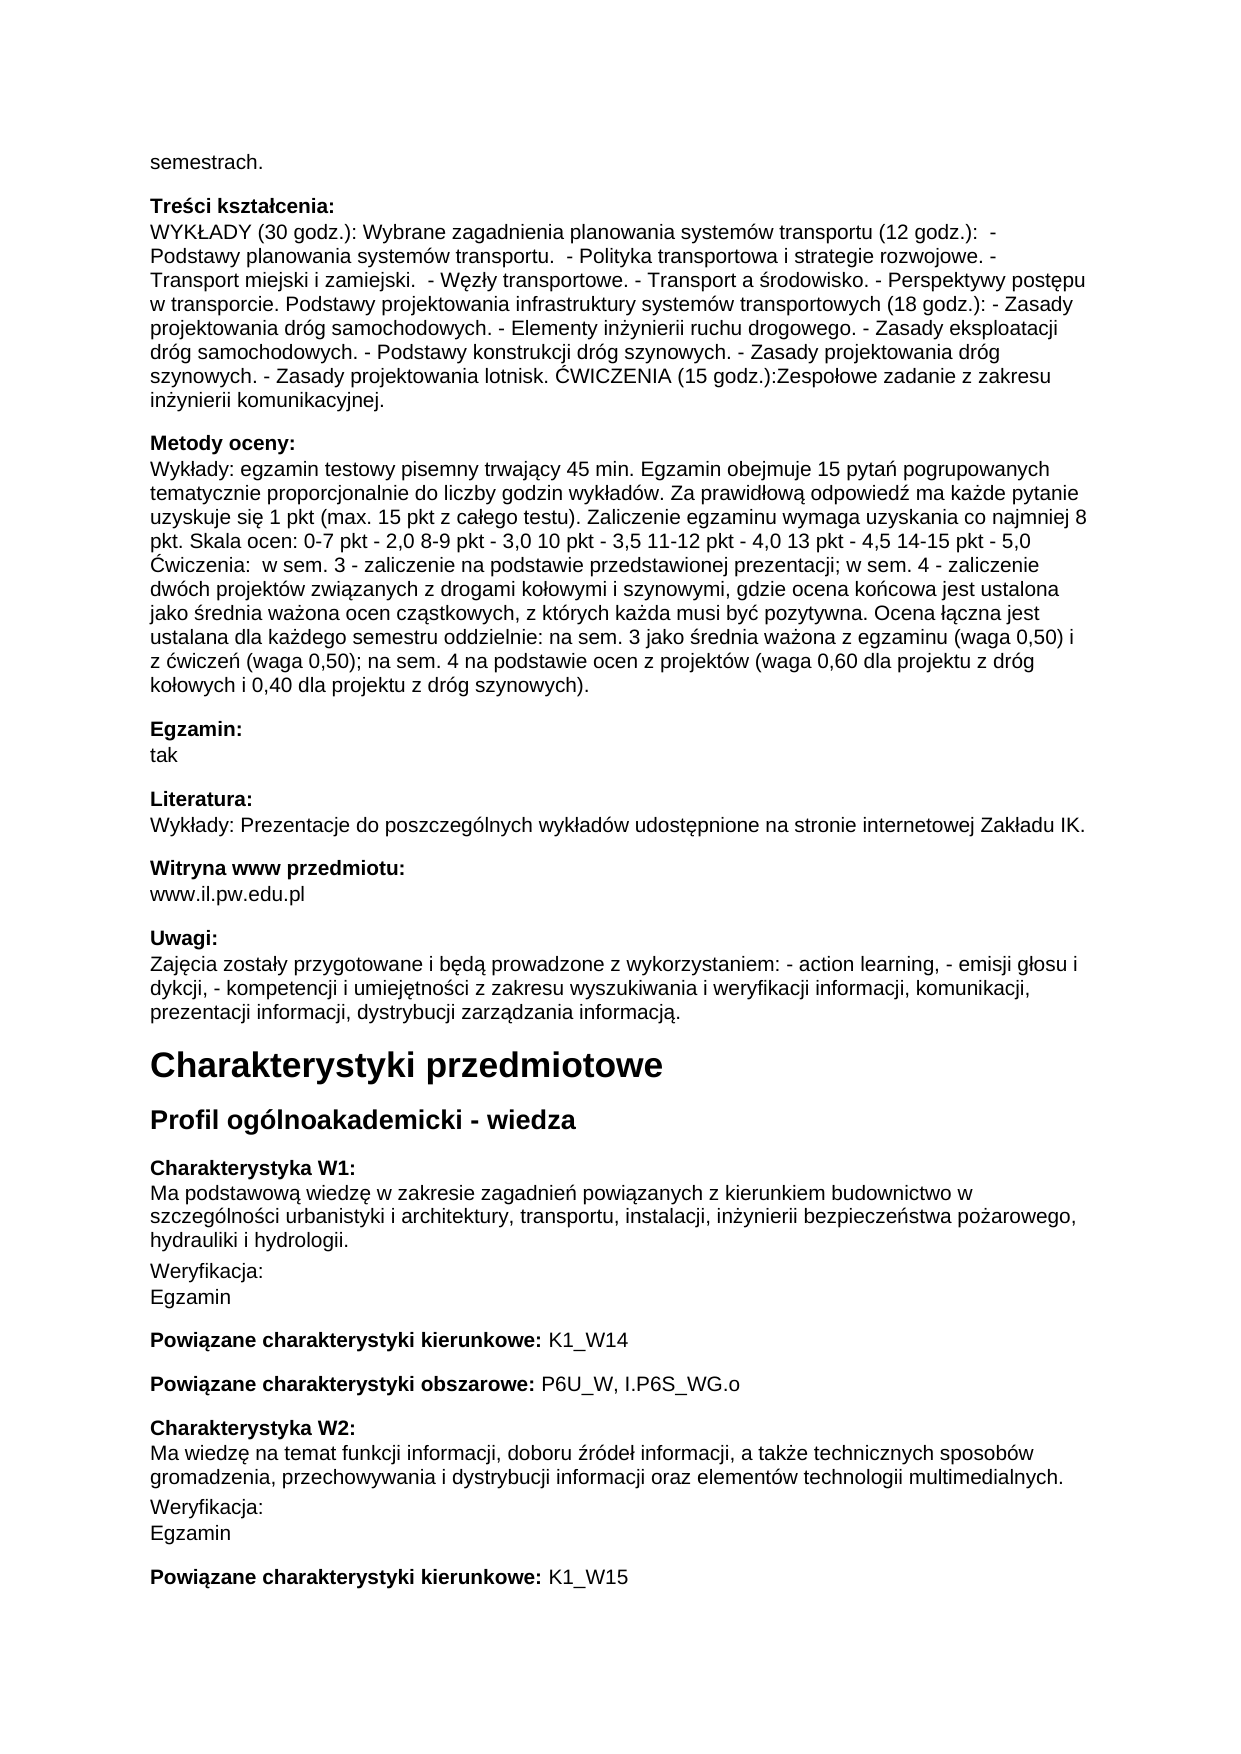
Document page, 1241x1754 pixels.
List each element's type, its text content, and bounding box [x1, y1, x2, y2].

text Powiązane charakterystyki kierunkowe: K1_W14 [150, 1328, 1090, 1352]
text Egzamin: [150, 717, 1090, 741]
text Wykłady: egzamin testowy pisemny trwający 45 min. Egzamin obejmuje 15 pytań pogrupowanych tematycznie proporcjonalnie do liczby godzin wykładów. Za prawidłową odpowiedź ma każde pytanie uzyskuje się 1 pkt (max. 15 pkt z całego testu). Zaliczenie egzaminu wymaga uzyskania co najmniej 8 pkt. Skala ocen: 0-7 pkt - 2,0 8-9 pkt - 3,0 10 pkt - 3,5 11-12 pkt - 4,0 13 pkt - 4,5 14-15 pkt - 5,0 Ćwiczenia: w sem. 3 - zaliczenie na podstawie przedstawionej prezentacji; w sem. 4 - zaliczenie dwóch projektów związanych z drogami kołowymi i szynowymi, gdzie ocena końcowa jest ustalona jako średnia ważona ocen cząstkowych, z których każda musi być pozytywna. Ocena łączna jest ustalana dla każdego semestru oddzielnie: na sem. 3 jako średnia ważona z egzaminu (waga 0,50) i z ćwiczeń (waga 0,50); na sem. 4 na podstawie ocen z projektów (waga 0,60 dla projektu z dróg kołowych i 0,40 dla projektu z dróg szynowych). [150, 457, 1090, 697]
text Zajęcia zostały przygotowane i będą prowadzone z wykorzystaniem: - action learning, - emisji głosu i dykcji, - kompetencji i umiejętności z zakresu wyszukiwania i weryfikacji informacji, komunikacji, prezentacji informacji, dystrybucji zarządzania informacją. [150, 952, 1090, 1024]
text Treści kształcenia: [150, 194, 1090, 218]
text Powiązane charakterystyki obszarowe: P6U_W, I.P6S_WG.o [150, 1372, 1090, 1396]
subtitle Profil ogólnoakademicki - wiedza [150, 1104, 1090, 1136]
text Ma wiedzę na temat funkcji informacji, doboru źródeł informacji, a także technicznych sposobów gromadzenia, przechowywania i dystrybucji informacji oraz elementów technologii multimedialnych. [150, 1441, 1090, 1489]
text Weryfikacja: [150, 1258, 1090, 1282]
text Metody oceny: [150, 431, 1090, 455]
text WYKŁADY (30 godz.): Wybrane zagadnienia planowania systemów transportu (12 godz.): - Podstawy planowania systemów transportu. - Polityka transportowa i strategie rozwojowe. - Transport miejski i zamiejski. - Węzły transportowe. - Transport a środowisko. - Perspektywy postępu w transporcie. Podstawy projektowania infrastruktury systemów transportowych (18 godz.): - Zasady projektowania dróg samochodowych. - Elementy inżynierii ruchu drogowego. - Zasady eksploatacji dróg samochodowych. - Podstawy konstrukcji dróg szynowych. - Zasady projektowania dróg szynowych. - Zasady projektowania lotnisk. ĆWICZENIA (15 godz.):Zespołowe zadanie z zakresu inżynierii komunikacyjnej. [150, 220, 1090, 411]
text Wykłady: Prezentacje do poszczególnych wykładów udostępnione na stronie internetowej Zakładu IK. [150, 812, 1090, 836]
text www.il.pw.edu.pl [150, 882, 1090, 906]
text Ma podstawową wiedzę w zakresie zagadnień powiązanych z kierunkiem budownictwo w szczególności urbanistyki i architektury, transportu, instalacji, inżynierii bezpieczeństwa pożarowego, hydrauliki i hydrologii. [150, 1180, 1090, 1252]
subtitle Charakterystyki przedmiotowe [150, 1044, 1090, 1084]
text Egzamin [150, 1521, 1090, 1545]
text Egzamin [150, 1284, 1090, 1308]
text Powiązane charakterystyki kierunkowe: K1_W15 [150, 1565, 1090, 1589]
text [150, 150, 1090, 174]
text Witryna www przedmiotu: [150, 856, 1090, 880]
text Weryfikacja: [150, 1495, 1090, 1519]
text tak [150, 743, 1090, 767]
text Literatura: [150, 786, 1090, 810]
text Charakterystyka W2: [150, 1416, 1090, 1440]
text Uwagi: [150, 926, 1090, 950]
text Charakterystyka W1: [150, 1155, 1090, 1179]
